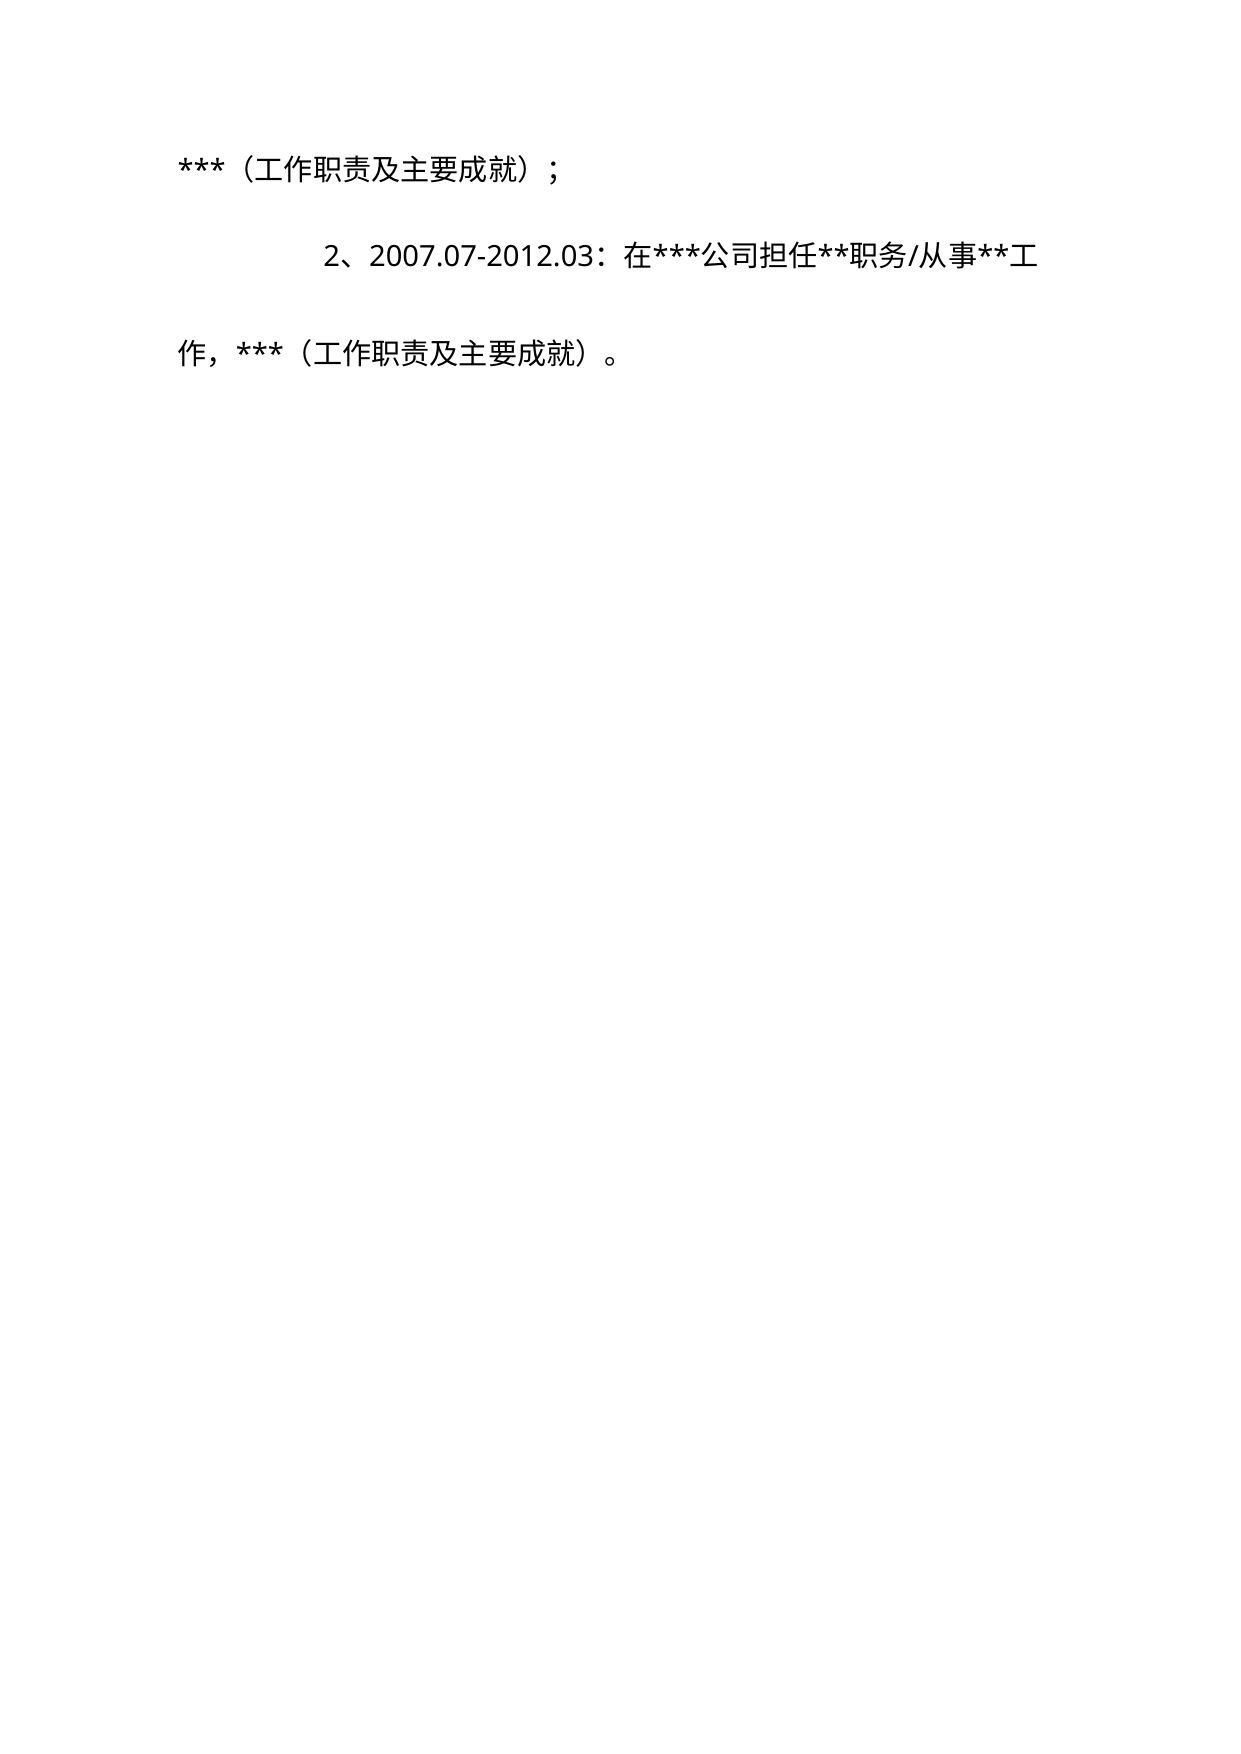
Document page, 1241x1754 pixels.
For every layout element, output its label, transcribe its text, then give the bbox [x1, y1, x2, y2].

text 2、2007.07-2012.03：在***公司担任**职务/从事**工作，***（工作职责及主要成就）。 [177, 221, 1063, 384]
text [177, 135, 1063, 200]
